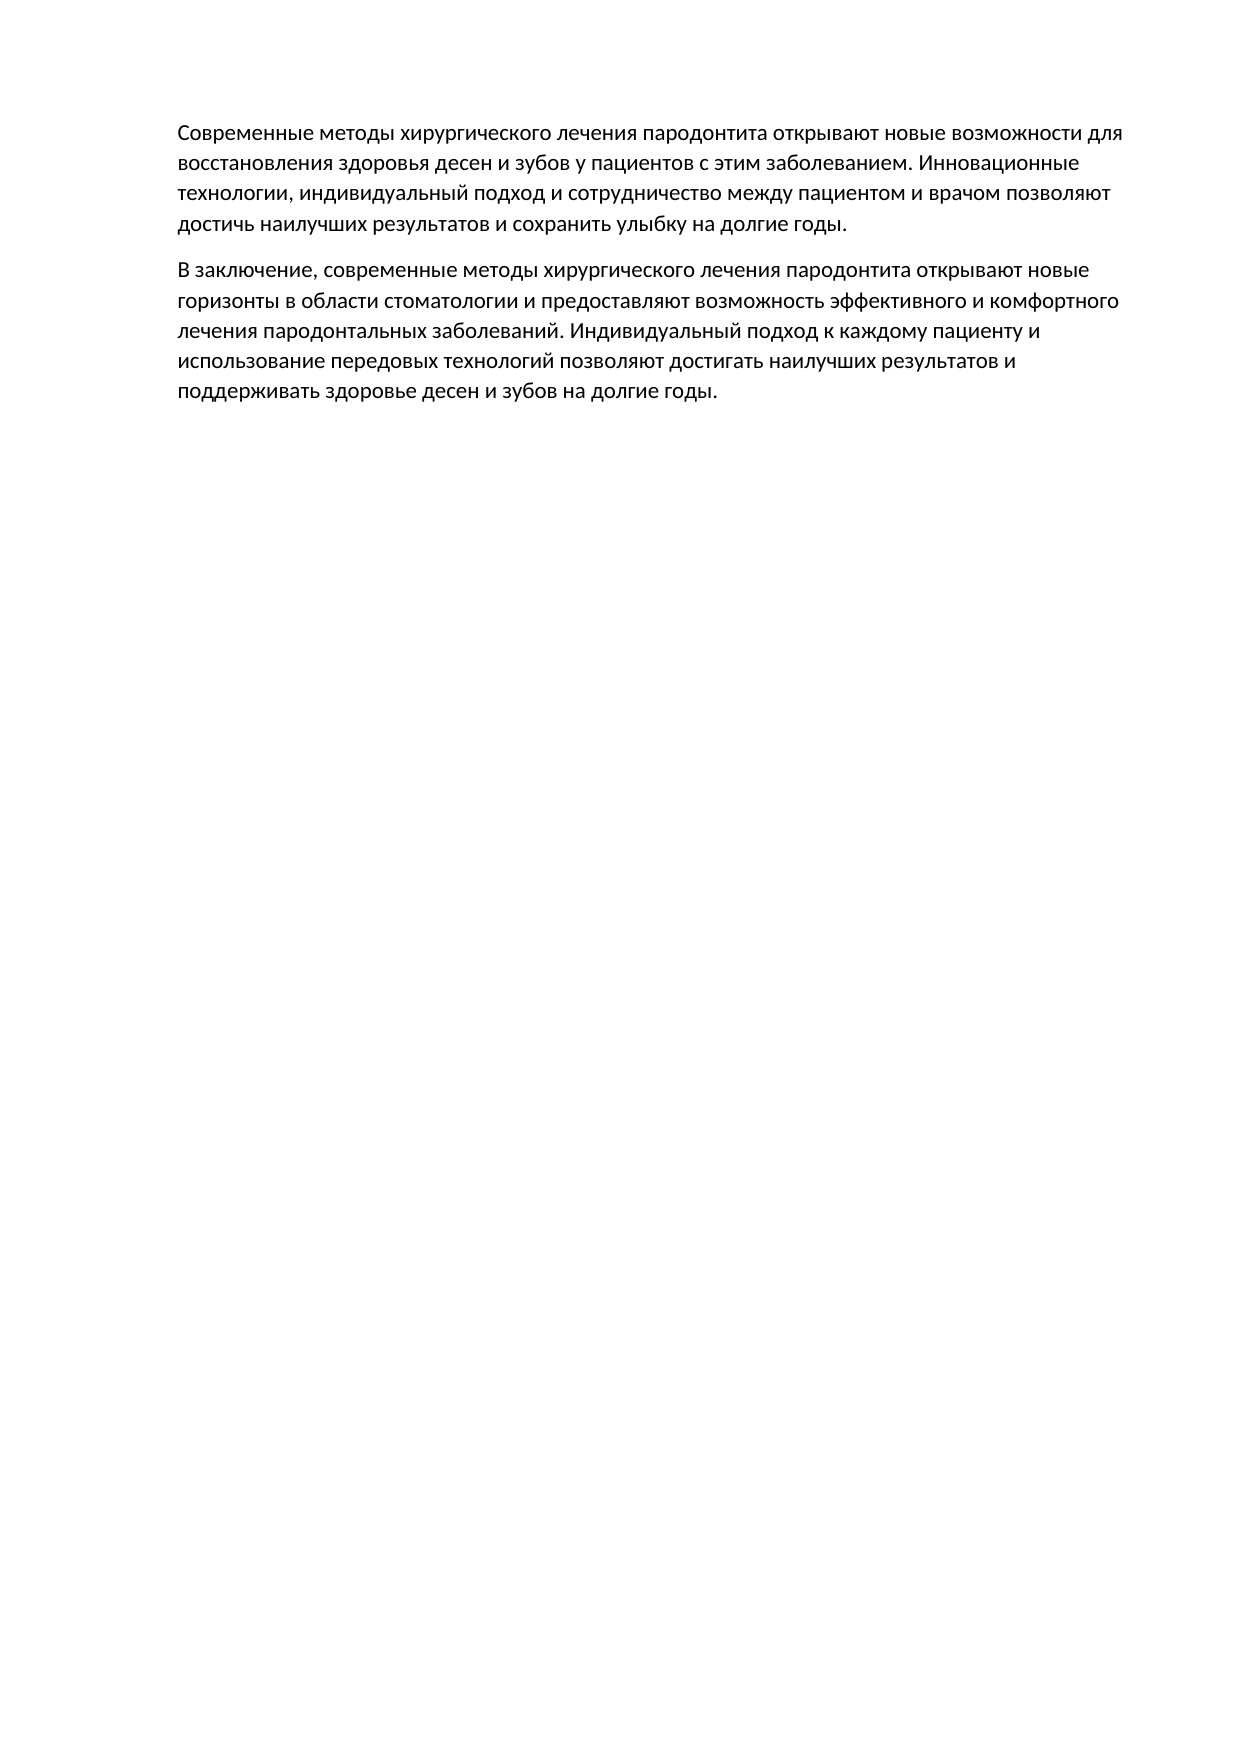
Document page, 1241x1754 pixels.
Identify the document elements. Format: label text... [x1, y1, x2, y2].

text Современные методы хирургического лечения пародонтита открывают новые возможности для восстановления здоровья десен и зубов у пациентов с этим заболеванием. Инновационные технологии, индивидуальный подход и сотрудничество между пациентом и врачом позволяют достичь наилучших результатов и сохранить улыбку на долгие годы. [177, 118, 1152, 237]
text В заключение, современные методы хирургического лечения пародонтита открывают новые горизонты в области стоматологии и предоставляют возможность эффективного и комфортного лечения пародонтальных заболеваний. Индивидуальный подход к каждому пациенту и использование передовых технологий позволяют достигать наилучших результатов и поддерживать здоровье десен и зубов на долгие годы. [177, 256, 1152, 404]
